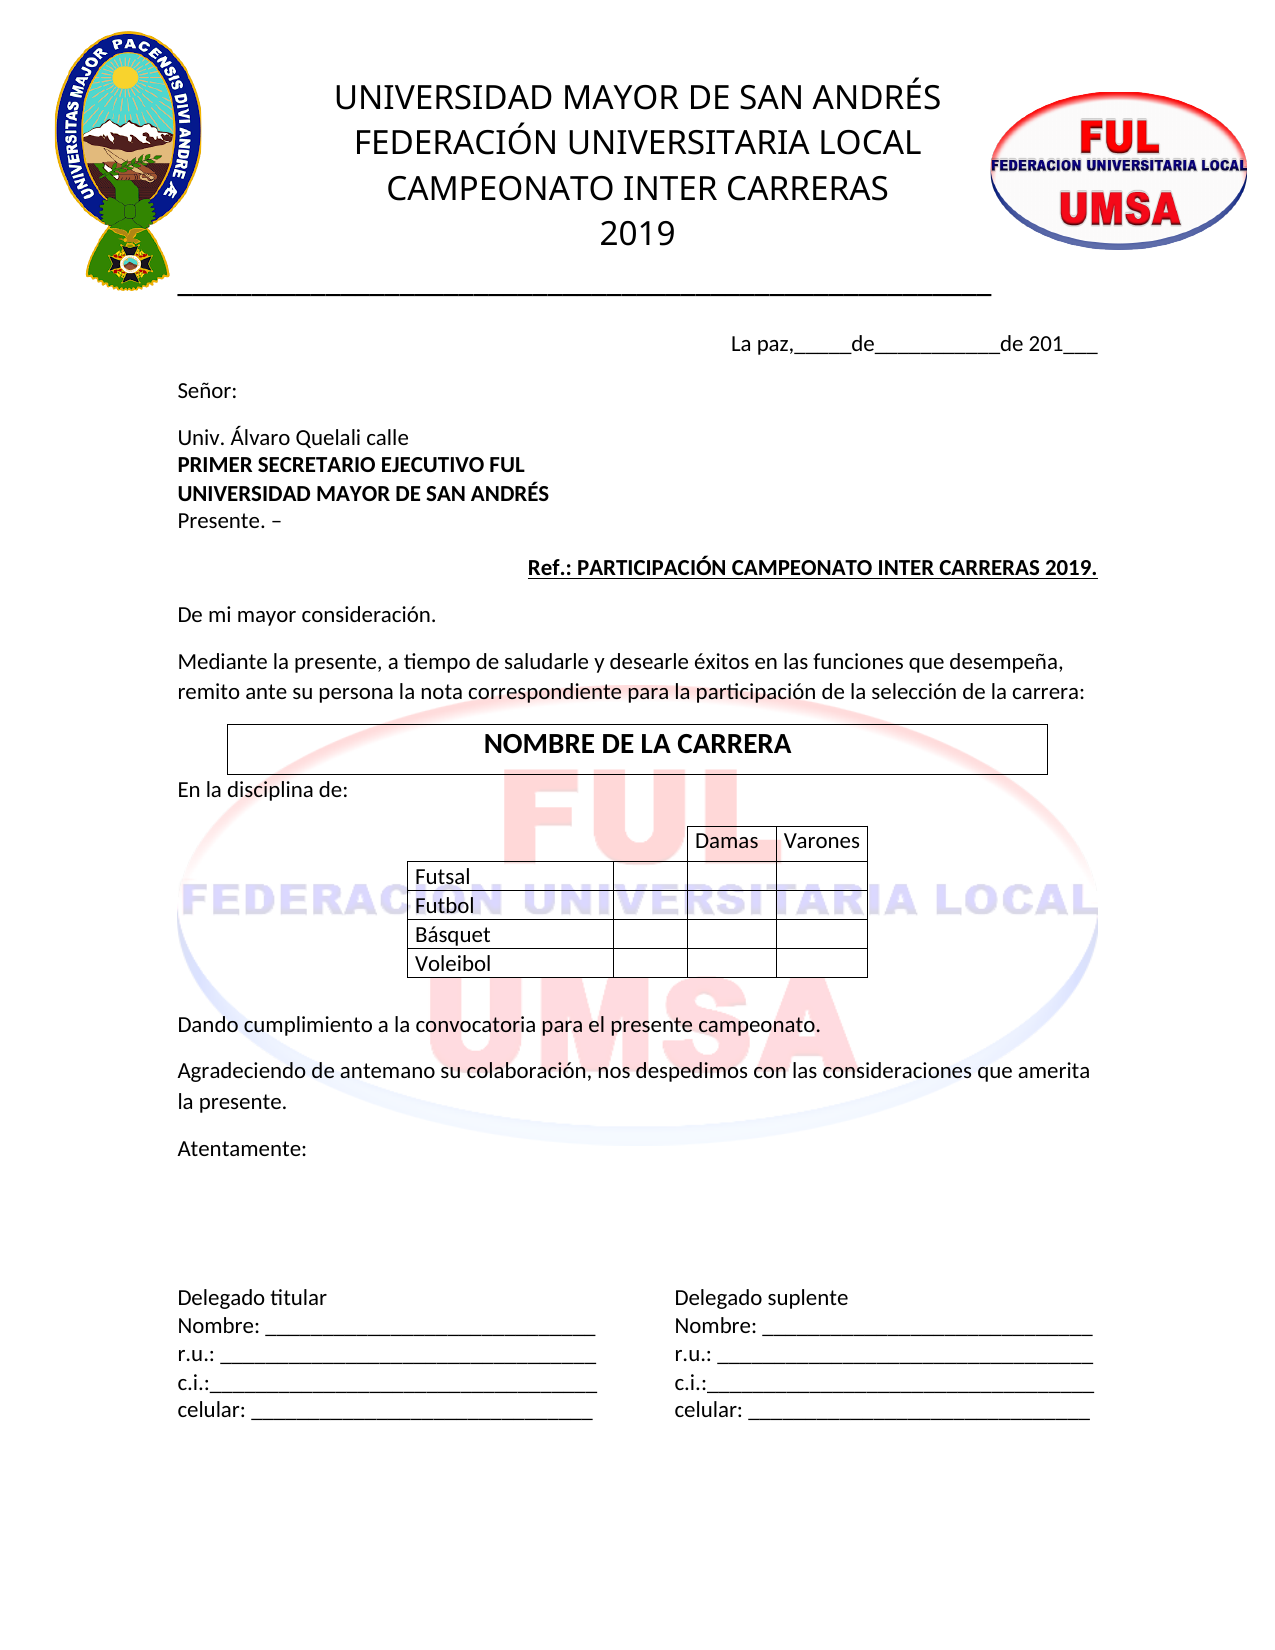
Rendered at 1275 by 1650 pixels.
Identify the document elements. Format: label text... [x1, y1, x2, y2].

text c.i.:__________________________________ [177, 1368, 601, 1396]
table_cell [688, 949, 776, 977]
text c.i.:__________________________________ [674, 1368, 1098, 1396]
text Mediante la presente, a tiempo de saludarle y desearle éxitos en las funciones que desempeña, remito ante su persona la nota correspondiente para la participación de la selección de la carrera: [177, 647, 1098, 706]
text En la disciplina de: [177, 775, 1098, 803]
table_cell [777, 920, 867, 948]
text UNIVERSIDAD MAYOR DE SAN ANDRÉS [177, 479, 1098, 507]
table_cell Futsal [408, 862, 613, 890]
text Univ. Álvaro Quelali calle [177, 423, 1098, 451]
text Agradeciendo de antemano su colaboración, nos despedimos con las consideraciones que amerita la presente. [177, 1057, 1098, 1115]
table_cell Voleibol [408, 949, 613, 977]
text Presente. – [177, 507, 1098, 535]
table_cell [777, 949, 867, 977]
table_cell [614, 920, 687, 948]
text Ref.: PARTICIPACIÓN CAMPEONATO INTER CARRERAS 2019. [177, 553, 1098, 582]
text Señor: [177, 376, 1098, 404]
text La paz,_____de___________de 201___ [177, 329, 1098, 357]
table_cell Futbol [408, 891, 613, 919]
table_header Damas [688, 827, 776, 861]
text celular: ______________________________ [177, 1396, 601, 1424]
text De mi mayor consideración. [177, 600, 1098, 628]
picture [54, 31, 202, 291]
text Nombre: _____________________________ [674, 1312, 1098, 1339]
table_cell [688, 891, 776, 919]
table_cell [614, 891, 687, 919]
table_cell [688, 862, 776, 890]
text PRIMER SECRETARIO EJECUTIVO FUL [177, 451, 1098, 479]
text celular: ______________________________ [674, 1396, 1098, 1424]
table_header NOMBRE DE LA CARRERA [228, 725, 1047, 774]
text Delegado suplente [674, 1283, 1098, 1312]
text Delegado titular [177, 1283, 601, 1312]
picture [990, 92, 1247, 250]
text Atentamente: [177, 1134, 1098, 1162]
table_header Varones [777, 827, 867, 861]
table_cell [777, 862, 867, 890]
text r.u.: _________________________________ [177, 1339, 601, 1368]
table_cell [777, 891, 867, 919]
table_cell Básquet [408, 920, 613, 948]
text r.u.: _________________________________ [674, 1339, 1098, 1368]
table_cell [688, 920, 776, 948]
table_cell [614, 949, 687, 977]
table_cell [614, 862, 687, 890]
text Dando cumplimiento a la convocatoria para el presente campeonato. [177, 1010, 1098, 1038]
text Nombre: _____________________________ [177, 1312, 601, 1339]
